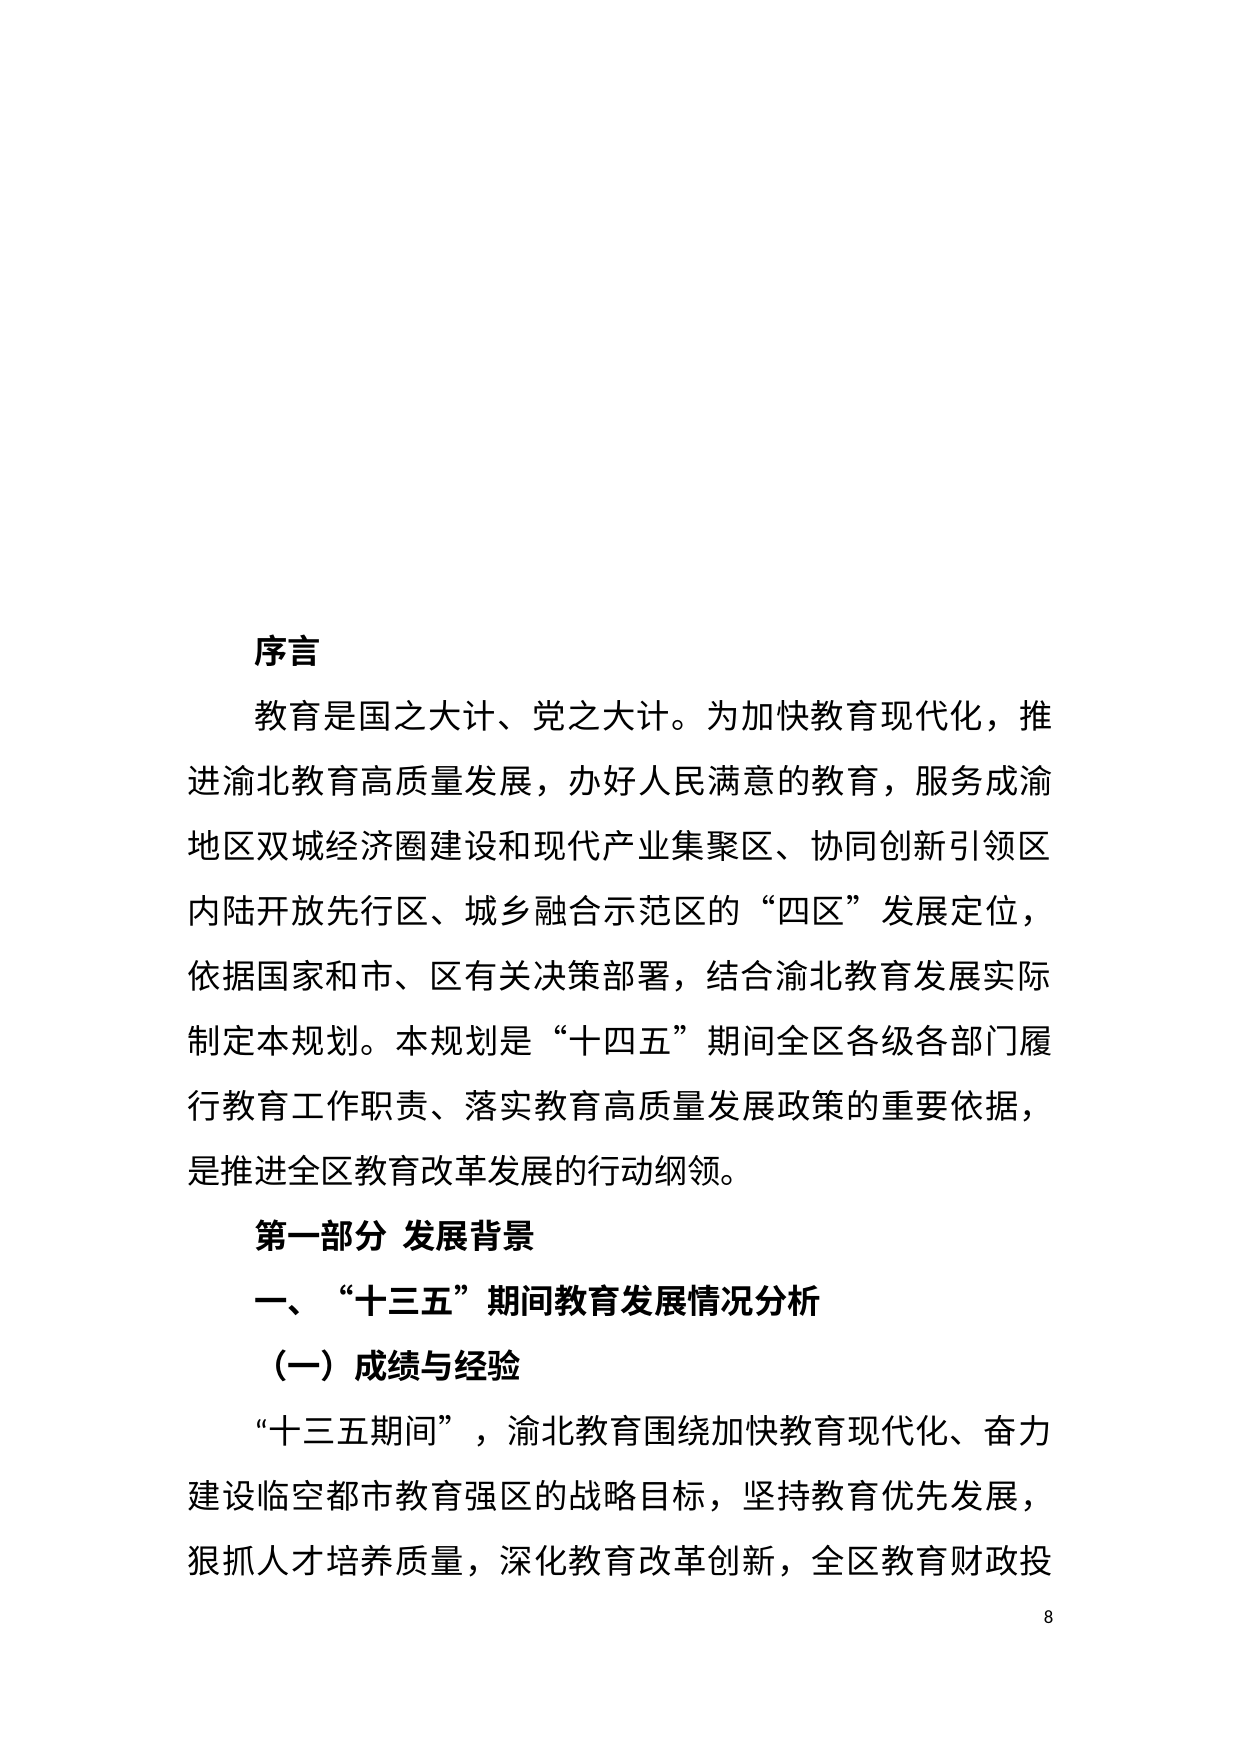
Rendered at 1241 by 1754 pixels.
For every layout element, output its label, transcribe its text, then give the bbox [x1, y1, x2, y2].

text 第一部分 发展背景 [187, 1202, 1053, 1267]
text 序言 [187, 617, 1053, 682]
text 一、“十三五”期间教育发展情况分析 [187, 1267, 1053, 1332]
text 教育是国之大计、党之大计。为加快教育现代化，推进渝北教育高质量发展，办好人民满意的教育，服务成渝地区双城经济圈建设和现代产业集聚区、协同创新引领区、内陆开放先行区、城乡融合示范区的“四区”发展定位，依据国家和市、区有关决策部署，结合渝北教育发展实际，制定本规划。本规划是“十四五”期间全区各级各部门履行教育工作职责、落实教育高质量发展政策的重要依据，是推进全区教育改革发展的行动纲领。 [187, 682, 1053, 1202]
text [187, 1397, 1053, 1592]
text （一）成绩与经验 [187, 1332, 1053, 1397]
